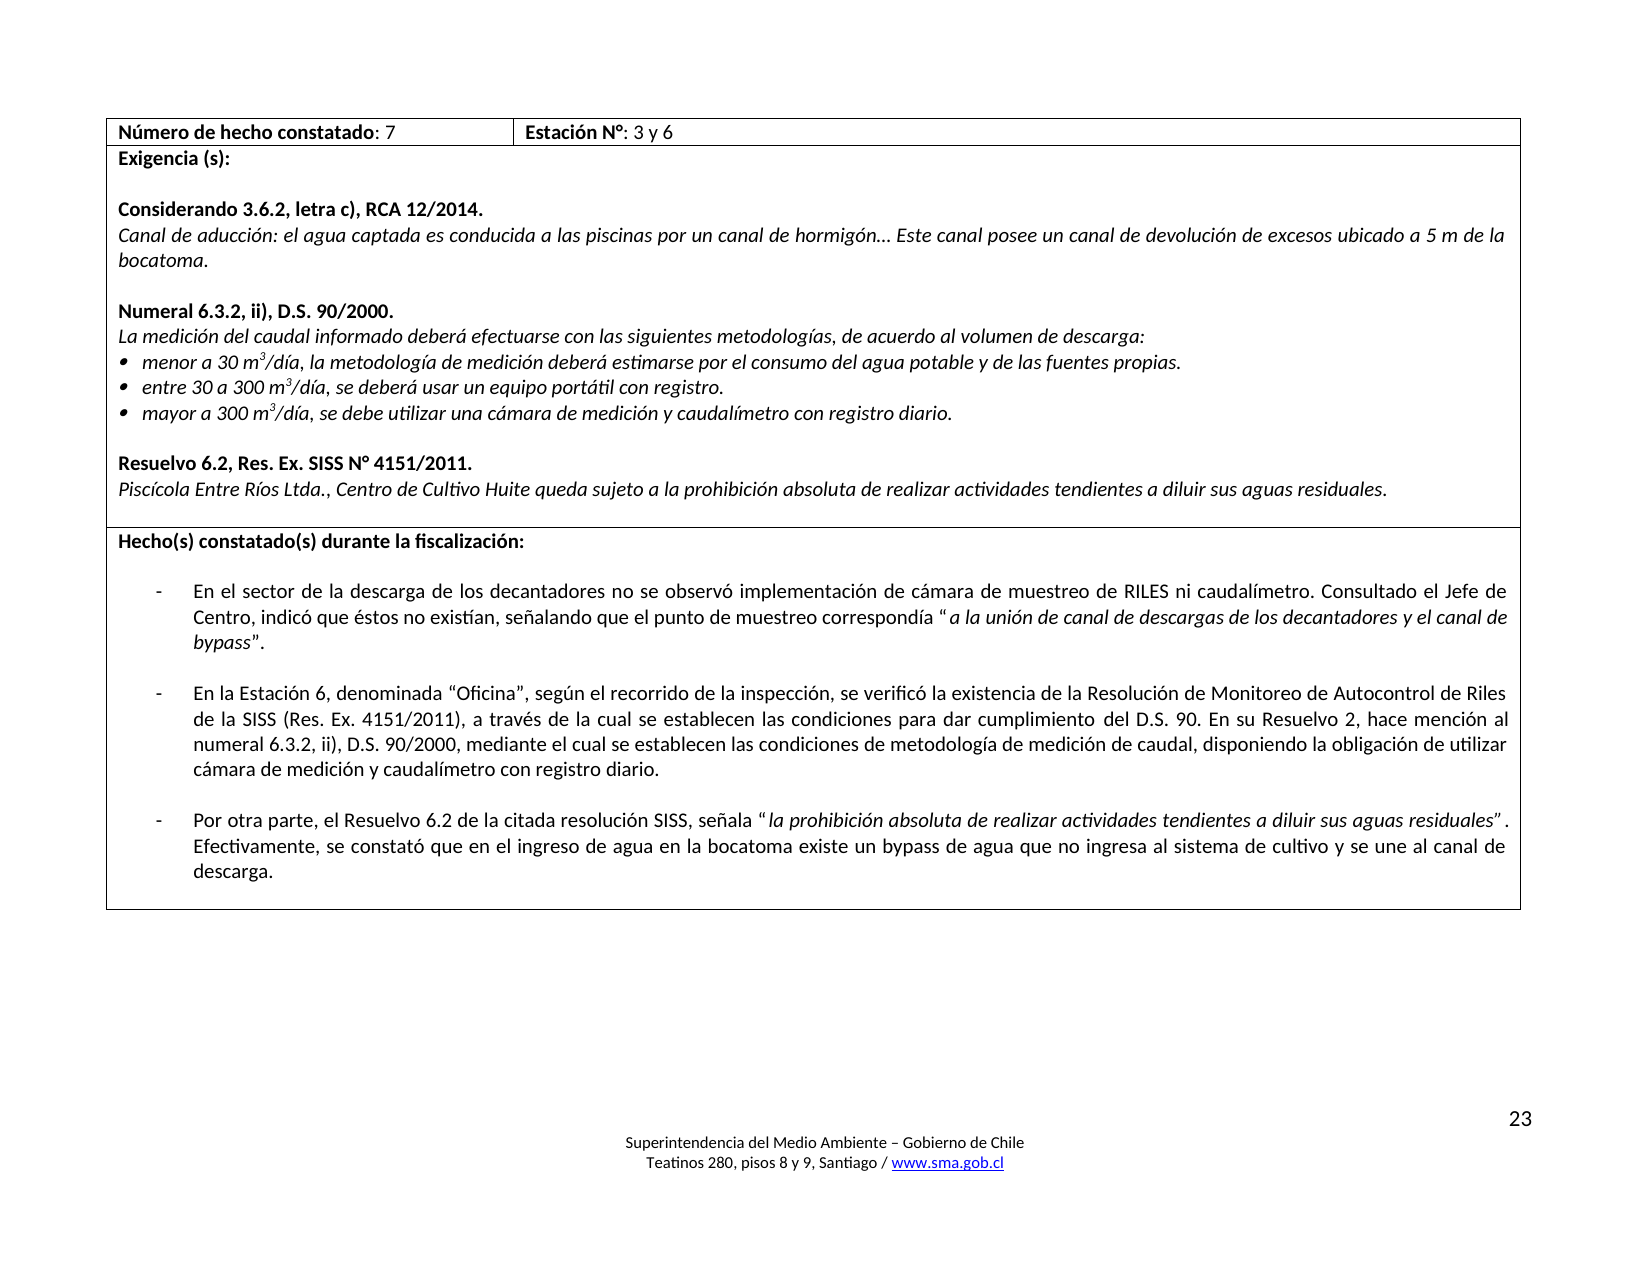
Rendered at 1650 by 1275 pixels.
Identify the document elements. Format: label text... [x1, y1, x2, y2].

table_header Número de hecho constatado: 7 [107, 119, 513, 144]
table_header Estación N°: 3 y 6 [514, 119, 1520, 144]
table_cell Exigencia (s): Considerando 3.6.2, letra c), RCA 12/2014. Canal de aducción: el agua captada es conducida a las piscinas por un canal de hormigón… Este canal posee un canal de devolución de excesos ubicado a 5 m de la bocatoma. Numeral 6.3.2, ii), D.S. 90/2000. La medición del caudal informado deberá efectuarse con las siguientes metodologías, de acuerdo al volumen de descarga: menor a 30 m3/día, la metodología de medición deberá estimarse por el consumo del agua potable y de las fuentes propias. entre 30 a 300 m3/día, se deberá usar un equipo portátil con registro. mayor a 300 m3/día, se debe utilizar una cámara de medición y caudalímetro con registro diario. Resuelvo 6.2, Res. Ex. SISS N° 4151/2011. Piscícola Entre Ríos Ltda., Centro de Cultivo Huite queda sujeto a la prohibición absoluta de realizar actividades tendientes a diluir sus aguas residuales. [107, 146, 1520, 527]
table_cell Hecho(s) constatado(s) durante la fiscalización: En el sector de la descarga de los decantadores no se observó implementación de cámara de muestreo de RILES ni caudalímetro. Consultado el Jefe de Centro, indicó que éstos no existían, señalando que el punto de muestreo correspondía “a la unión de canal de descargas de los decantadores y el canal de bypass”. En la Estación 6, denominada “Oficina”, según el recorrido de la inspección, se verificó la existencia de la Resolución de Monitoreo de Autocontrol de Riles de la SISS (Res. Ex. 4151/2011), a través de la cual se establecen las condiciones para dar cumplimiento del D.S. 90. En su Resuelvo 2, hace mención al numeral 6.3.2, ii), D.S. 90/2000, mediante el cual se establecen las condiciones de metodología de medición de caudal, disponiendo la obligación de utilizar cámara de medición y caudalímetro con registro diario. Por otra parte, el Resuelvo 6.2 de la citada resolución SISS, señala “la prohibición absoluta de realizar actividades tendientes a diluir sus aguas residuales”. Efectivamente, se constató que en el ingreso de agua en la bocatoma existe un bypass de agua que no ingresa al sistema de cultivo y se une al canal de descarga. [107, 528, 1520, 909]
